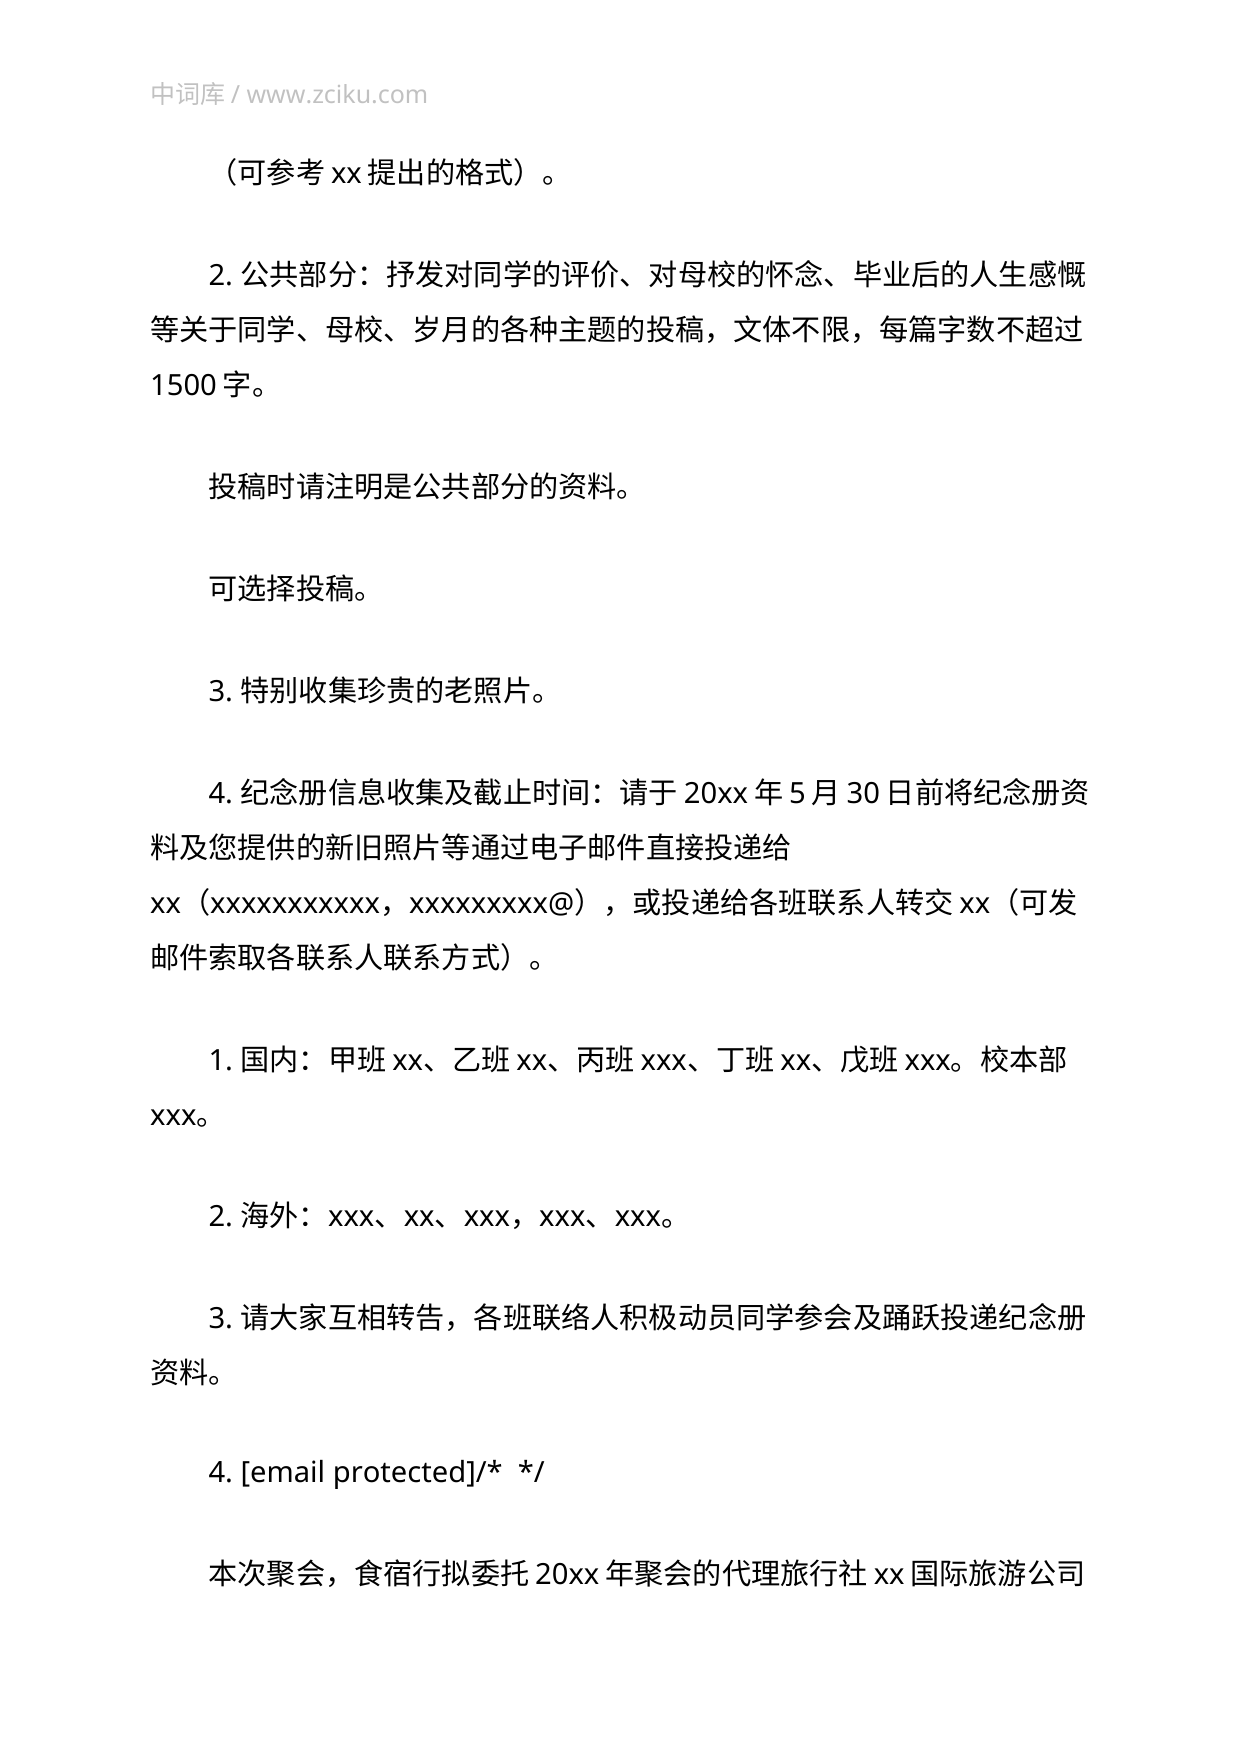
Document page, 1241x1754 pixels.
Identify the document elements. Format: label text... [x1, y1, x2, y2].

text 1. 国内：甲班xx、乙班xx、丙班xxx、丁班xx、戊班xxx。校本部xxx。 [150, 1036, 1090, 1133]
text 3. 请大家互相转告，各班联络人积极动员同学参会及踊跃投递纪念册资料。 [150, 1295, 1090, 1392]
text 2. 海外：xxx、xx、xxx，xxx、xxx。 [150, 1193, 1090, 1235]
text （可参考xx提出的格式）。 [150, 150, 1090, 192]
text 3. 特别收集珍贵的老照片。 [150, 667, 1090, 710]
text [150, 1550, 1090, 1593]
text 4. [email protected]/* */ [150, 1452, 1090, 1491]
text 4. 纪念册信息收集及截止时间：请于20xx年5月30日前将纪念册资料及您提供的新旧照片等通过电子邮件直接投递给xx（xxxxxxxxxxx，xxxxxxxxx@），或投递给各班联系人转交xx（可发邮件索取各联系人联系方式）。 [150, 769, 1090, 977]
text 投稿时请注明是公共部分的资料。 [150, 464, 1090, 506]
text 2. 公共部分：抒发对同学的评价、对母校的怀念、毕业后的人生感慨等关于同学、母校、岁月的各种主题的投稿，文体不限，每篇字数不超过1500字。 [150, 252, 1090, 404]
text 可选择投稿。 [150, 566, 1090, 608]
